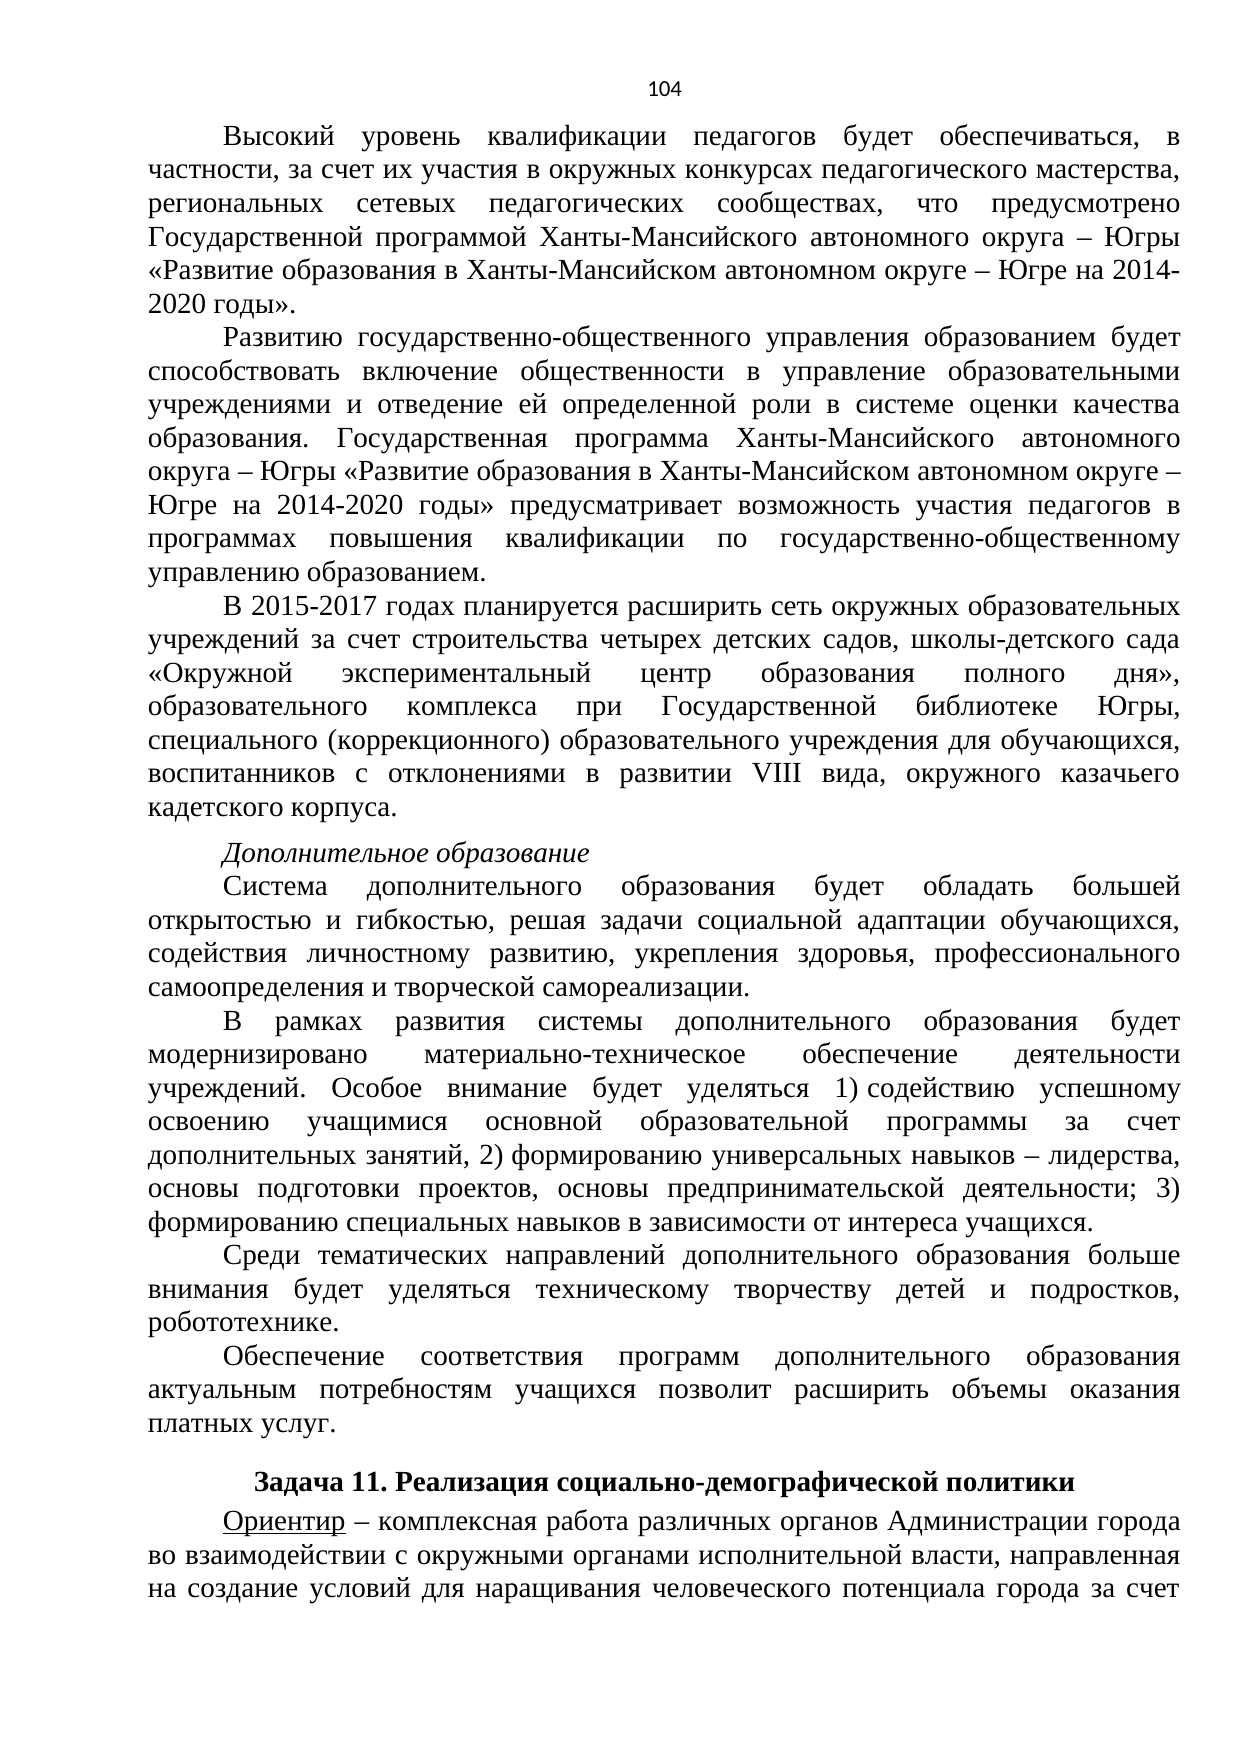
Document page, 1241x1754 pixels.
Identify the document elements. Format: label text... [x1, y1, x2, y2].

text Среди тематических направлений дополнительного образования больше внимания будет уделяться техническому творчеству детей и подростков, робототехнике. [148, 1237, 1181, 1338]
text Развитию государственно-общественного управления образованием будет способствовать включение общественности в управление образовательными учреждениями и отведение ей определенной роли в системе оценки качества образования. Государственная программа Ханты-Мансийского автономного округа – Югры «Развитие образования в Ханты-Мансийском автономном округе – Югре на 2014-2020 годы» предусматривает возможность участия педагогов в программах повышения квалификации по государственно-общественному управлению образованием. [148, 319, 1181, 588]
text Задача 11. Реализация социально-демографической политики [148, 1464, 1181, 1497]
text Высокий уровень квалификации педагогов будет обеспечиваться, в частности, за счет их участия в окружных конкурсах педагогического мастерства, региональных сетевых педагогических сообществах, что предусмотрено Государственной программой Ханты-Мансийского автономного округа – Югры «Развитие образования в Ханты-Мансийском автономном округе – Югре на 2014-2020 годы». [148, 118, 1181, 319]
text В 2015-2017 годах планируется расширить сеть окружных образовательных учреждений за счет строительства четырех детских садов, школы-детского сада «Окружной экспериментальный центр образования полного дня», образовательного комплекса при Государственной библиотеке Югры, специального (коррекционного) образовательного учреждения для обучающихся, воспитанников с отклонениями в развитии VIII вида, окружного казачьего кадетского корпуса. [148, 588, 1181, 822]
text В рамках развития системы дополнительного образования будет модернизировано материально-техническое обеспечение деятельности учреждений. Особое внимание будет уделяться 1) содействию успешному освоению учащимися основной образовательной программы за счет дополнительных занятий, 2) формированию универсальных навыков – лидерства, основы подготовки проектов, основы предпринимательской деятельности; 3) формированию специальных навыков в зависимости от интереса учащихся. [148, 1003, 1181, 1237]
text Обеспечение соответствия программ дополнительного образования актуальным потребностям учащихся позволит расширить объемы оказания платных услуг. [148, 1338, 1181, 1439]
text Система дополнительного образования будет обладать большей открытостью и гибкостью, решая задачи социальной адаптации обучающихся, содействия личностному развитию, укрепления здоровья, профессионального самоопределения и творческой самореализации. [148, 868, 1181, 1003]
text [148, 1503, 1181, 1604]
text Дополнительное образование [148, 835, 1181, 868]
